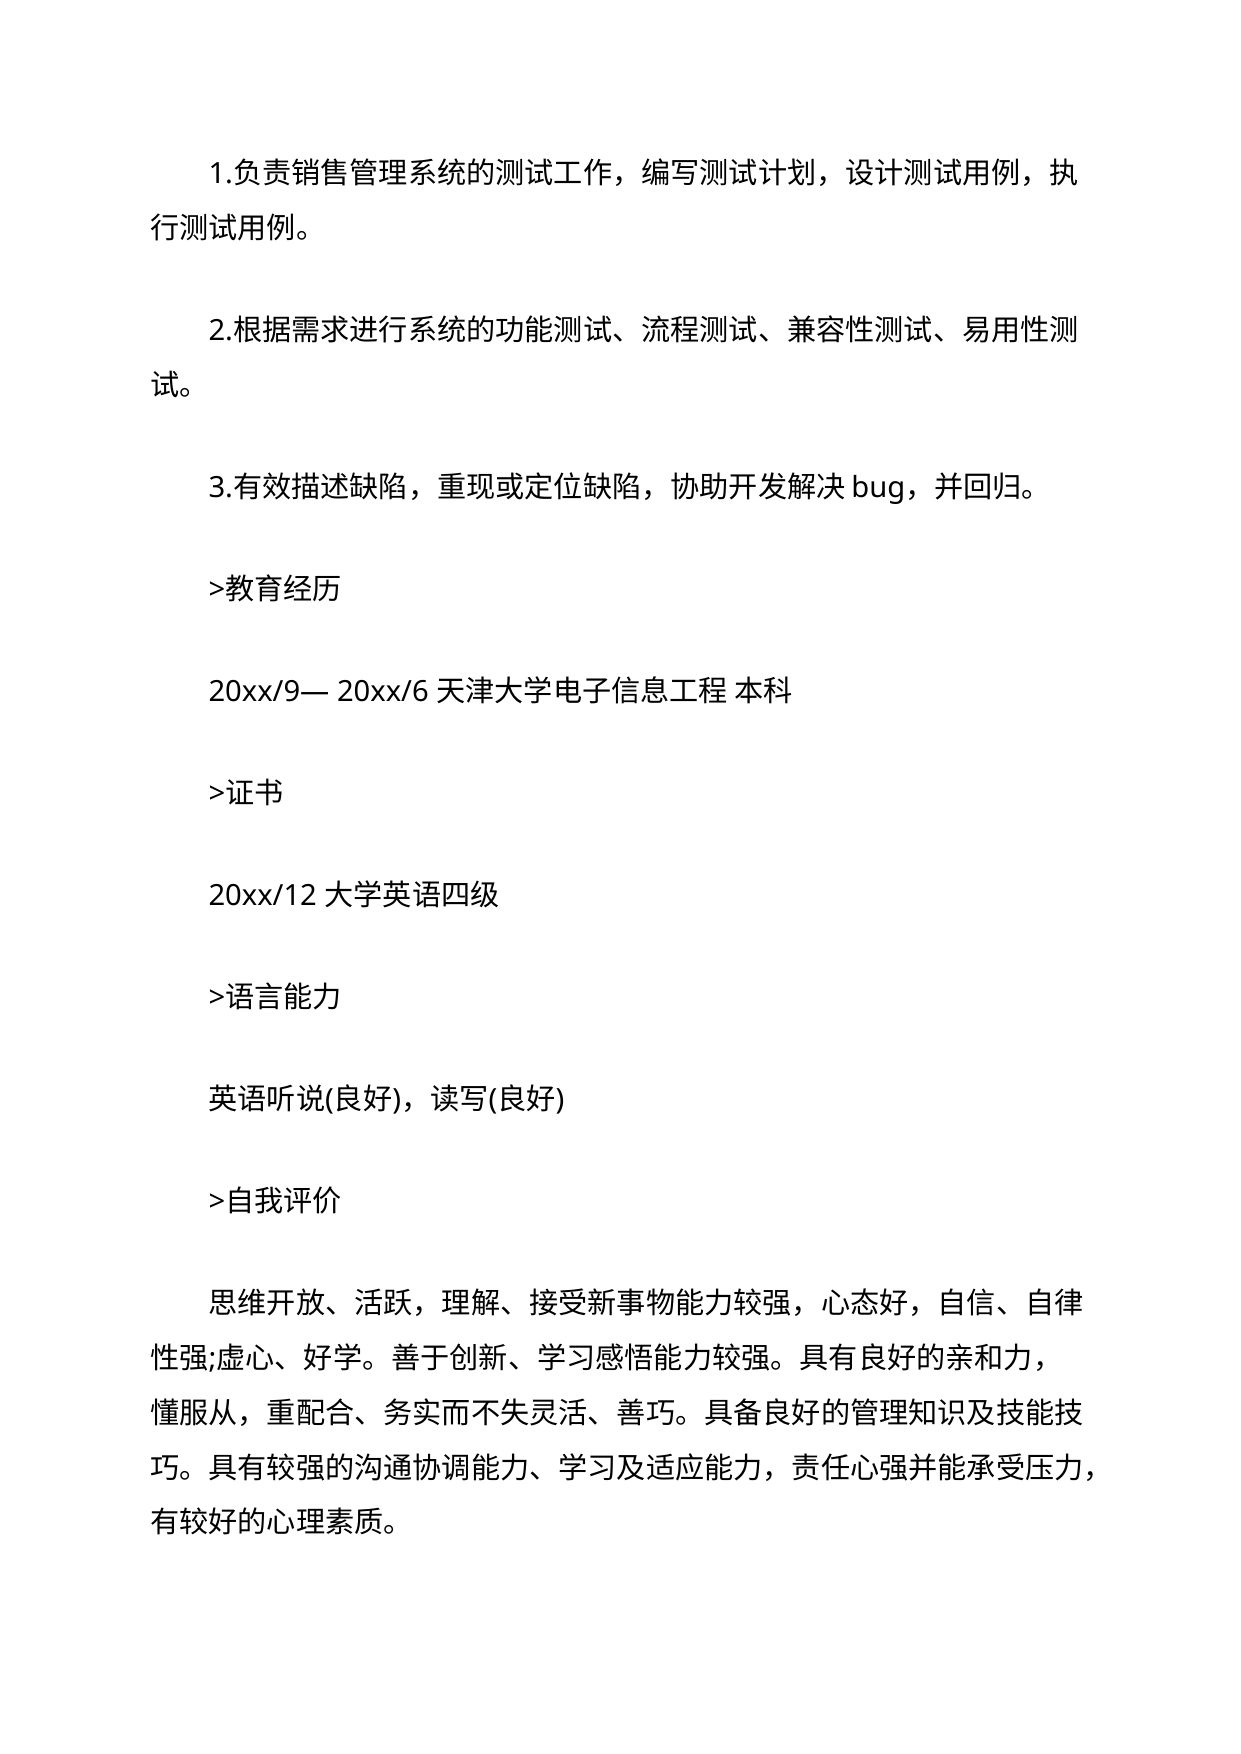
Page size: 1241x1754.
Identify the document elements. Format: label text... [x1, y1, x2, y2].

text >自我评价 [150, 1177, 1090, 1220]
text 20xx/12 大学英语四级 [150, 871, 1090, 914]
text 2.根据需求进行系统的功能测试、流程测试、兼容性测试、易用性测试。 [150, 307, 1090, 404]
text 思维开放、活跃，理解、接受新事物能力较强，心态好，自信、自律性强;虚心、好学。善于创新、学习感悟能力较强。具有良好的亲和力，懂服从，重配合、务实而不失灵活、善巧。具备良好的管理知识及技能技巧。具有较强的沟通协调能力、学习及适应能力，责任心强并能承受压力，有较好的心理素质。 [150, 1279, 1090, 1541]
text 3.有效描述缺陷，重现或定位缺陷，协助开发解决bug，并回归。 [150, 463, 1090, 506]
text >语言能力 [150, 973, 1090, 1016]
text >教育经历 [150, 566, 1090, 608]
text 1.负责销售管理系统的测试工作，编写测试计划，设计测试用例，执行测试用例。 [150, 150, 1090, 247]
text 英语听说(良好)，读写(良好) [150, 1075, 1090, 1118]
text >证书 [150, 769, 1090, 812]
text 20xx/9— 20xx/6 天津大学电子信息工程 本科 [150, 667, 1090, 710]
